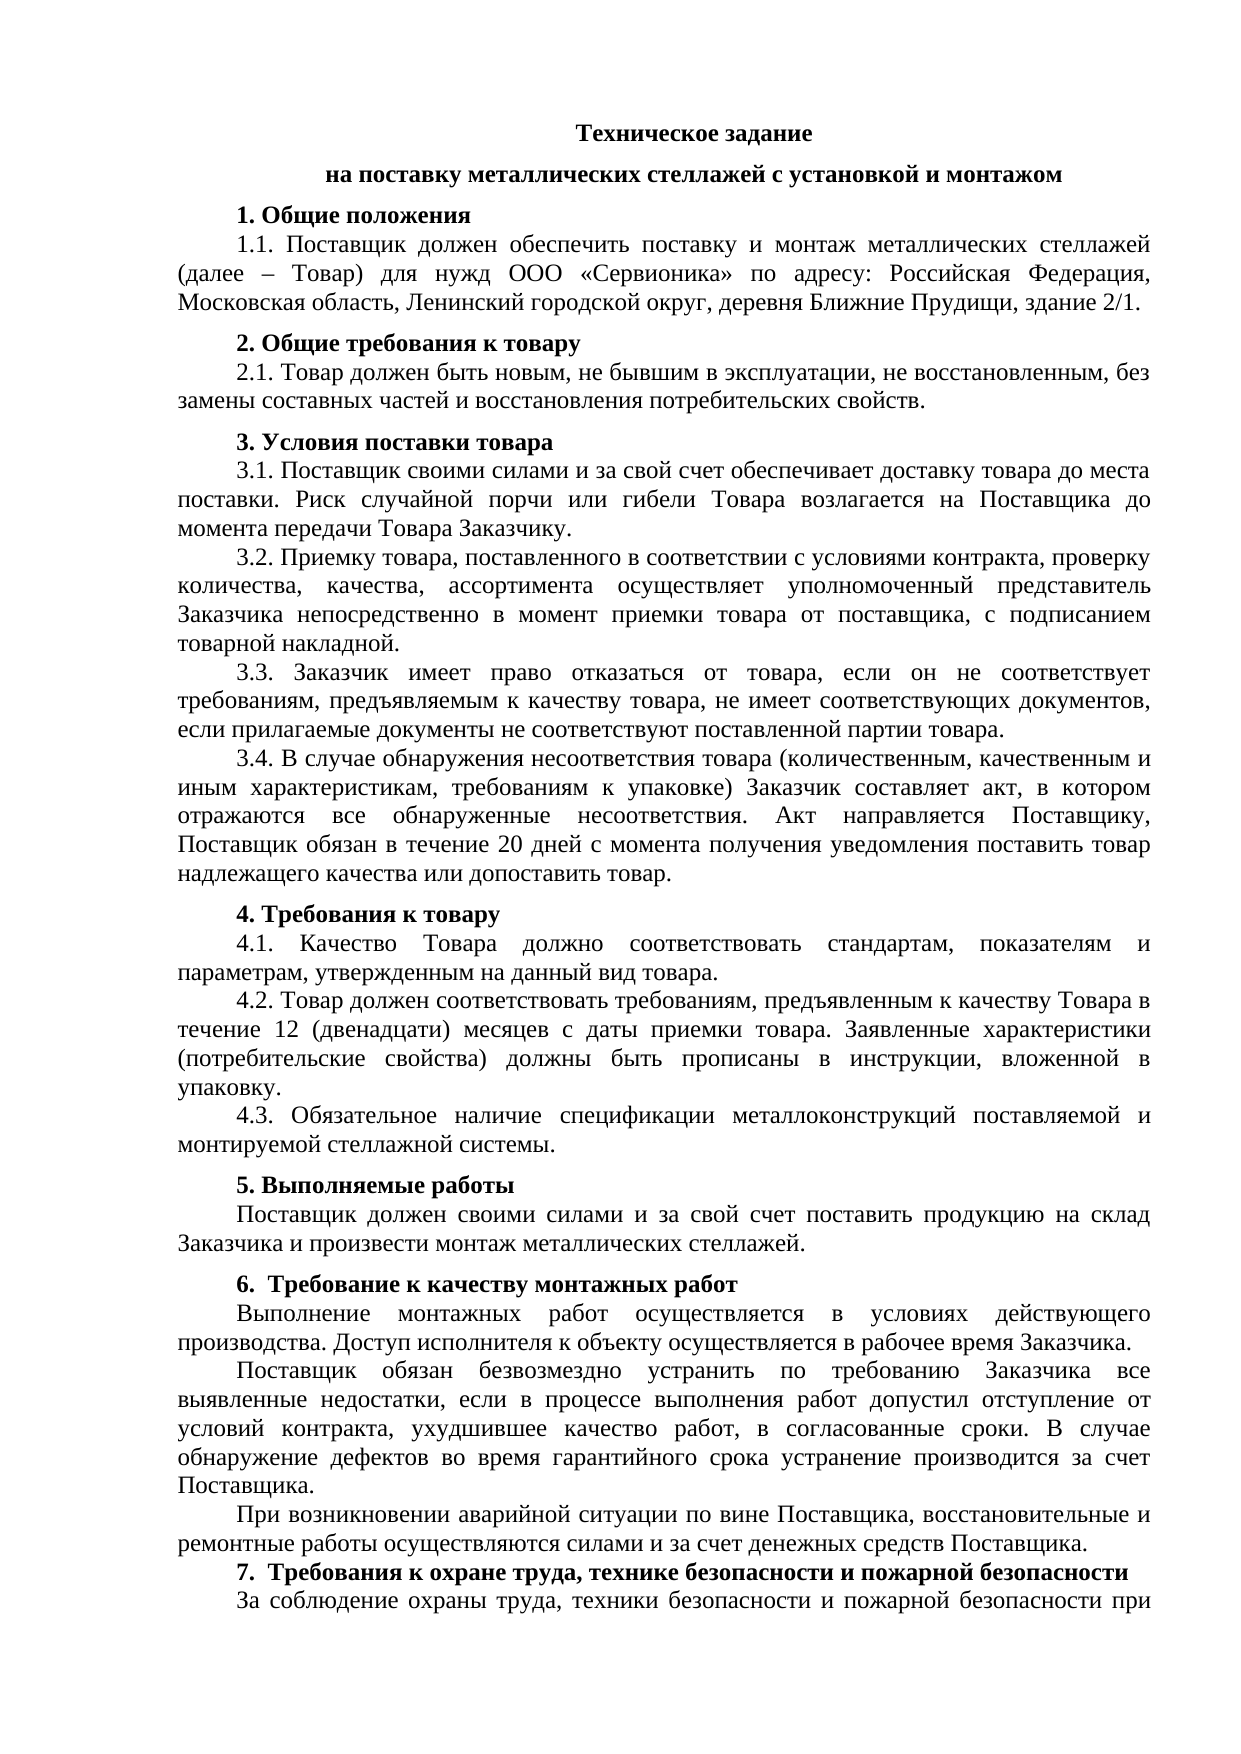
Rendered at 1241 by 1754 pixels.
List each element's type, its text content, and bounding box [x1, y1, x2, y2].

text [177, 1586, 1152, 1614]
text 1.1. Поставщик должен обеспечить поставку и монтаж металлических стеллажей (далее – Товар) для нужд ООО «Сервионика» по адресу: Российская Федерация, Московская область, Ленинский городской округ, деревня Ближние Прудищи, здание 2/1. [177, 229, 1152, 316]
text 4.3. Обязательное наличие спецификации металлоконструкций поставляемой и монтируемой стеллажной системы. [177, 1101, 1152, 1158]
text 3.2. Приемку товара, поставленного в соответствии с условиями контракта, проверку количества, качества, ассортимента осуществляет уполномоченный представитель Заказчика непосредственно в момент приемки товара от поставщика, с подписанием товарной накладной. [177, 542, 1152, 657]
text Выполнение монтажных работ осуществляется в условиях действующего производства. Доступ исполнителя к объекту осуществляется в рабочее время Заказчика. [177, 1298, 1152, 1356]
text 2. Общие требования к товару [177, 328, 1152, 357]
text 4. Требования к товару [177, 899, 1152, 928]
text 2.1. Товар должен быть новым, не бывшим в эксплуатации, не восстановленным, без замены составных частей и восстановления потребительских свойств. [177, 357, 1152, 414]
text 3.3. Заказчик имеет право отказаться от товара, если он не соответствует требованиям, предъявляемым к качеству товара, не имеет соответствующих документов, если прилагаемые документы не соответствуют поставленной партии товара. [177, 657, 1152, 743]
text 3. Условия поставки товара [177, 427, 1152, 456]
text 1. Общие положения [177, 201, 1152, 229]
text Поставщик должен своими силами и за свой счет поставить продукцию на склад Заказчика и произвести монтаж металлических стеллажей. [177, 1199, 1152, 1257]
text 4.1. Качество Товара должно соответствовать стандартам, показателям и параметрам, утвержденным на данный вид товара. [177, 928, 1152, 986]
text 5. Выполняемые работы [177, 1171, 1152, 1199]
text 6. Требование к качеству монтажных работ [177, 1269, 1152, 1298]
text 4.2. Товар должен соответствовать требованиям, предъявленным к качеству Товара в течение 12 (двенадцати) месяцев с даты приемки товара. Заявленные характеристики (потребительские свойства) должны быть прописаны в инструкции, вложенной в упаковку. [177, 986, 1152, 1101]
text на поставку металлических стеллажей с установкой и монтажом [177, 159, 1152, 188]
text При возникновении аварийной ситуации по вине Поставщика, восстановительные и ремонтные работы осуществляются силами и за счет денежных средств Поставщика. [177, 1499, 1152, 1557]
text Поставщик обязан безвозмездно устранить по требованию Заказчика все выявленные недостатки, если в процессе выполнения работ допустил отступление от условий контракта, ухудшившее качество работ, в согласованные сроки. В случае обнаружение дефектов во время гарантийного срока устранение производится за счет Поставщика. [177, 1356, 1152, 1499]
text 3.1. Поставщик своими силами и за свой счет обеспечивает доставку товара до места поставки. Риск случайной порчи или гибели Товара возлагается на Поставщика до момента передачи Товара Заказчику. [177, 456, 1152, 542]
text Техническое задание [177, 118, 1152, 147]
text 3.4. В случае обнаружения несоответствия товара (количественным, качественным и иным характеристикам, требованиям к упаковке) Заказчик составляет акт, в котором отражаются все обнаруженные несоответствия. Акт направляется Поставщику, Поставщик обязан в течение 20 дней с момента получения уведомления поставить товар надлежащего качества или допоставить товар. [177, 743, 1152, 887]
text 7. Требования к охране труда, технике безопасности и пожарной безопасности [177, 1557, 1152, 1586]
